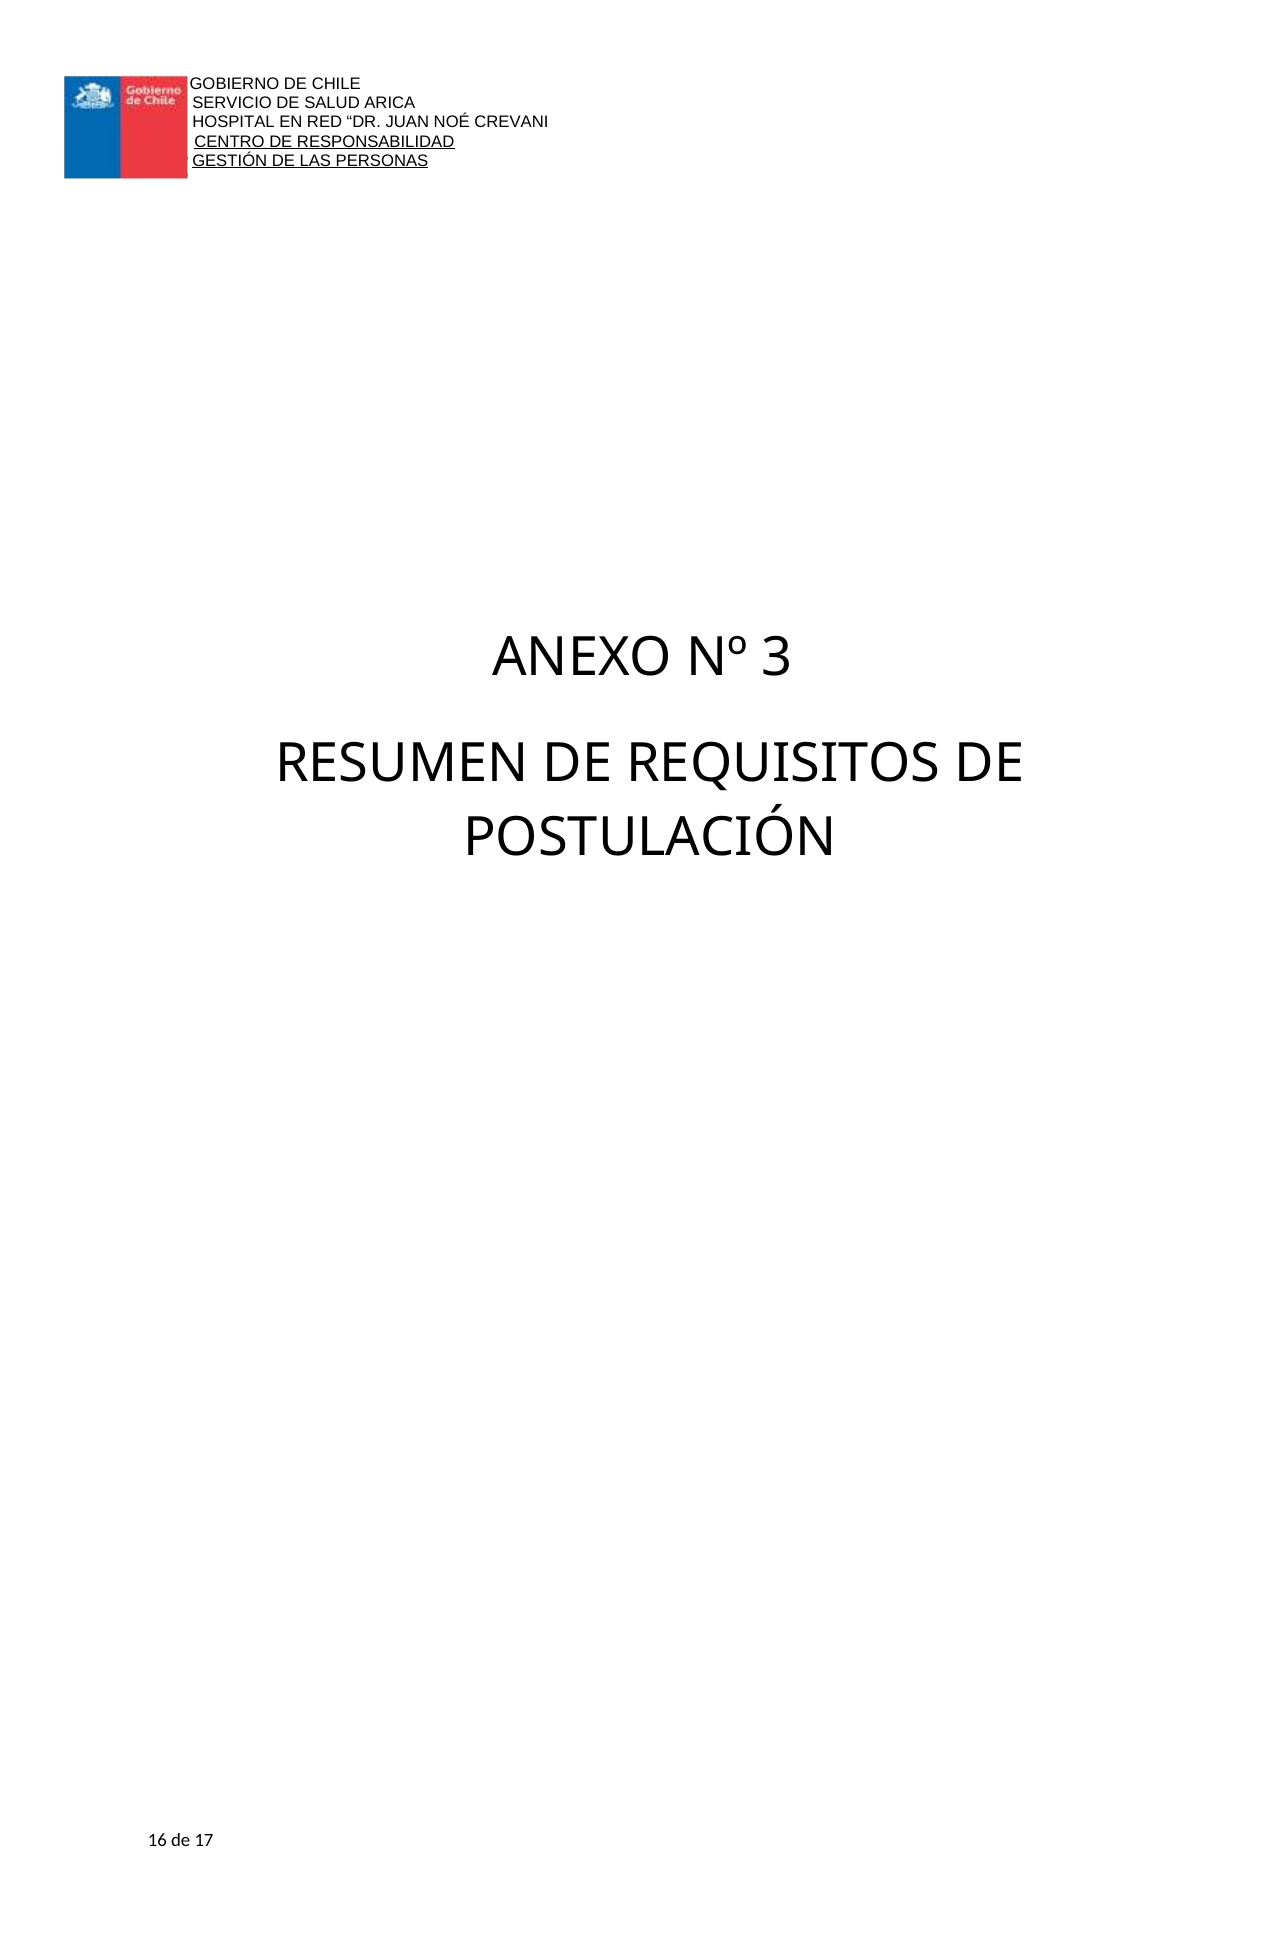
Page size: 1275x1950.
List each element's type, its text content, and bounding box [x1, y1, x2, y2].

picture [63, 75, 188, 180]
text RESUMEN DE REQUISITOS DE POSTULACIÓN [148, 723, 1152, 871]
text ANEXO Nº 3 [133, 618, 1152, 691]
